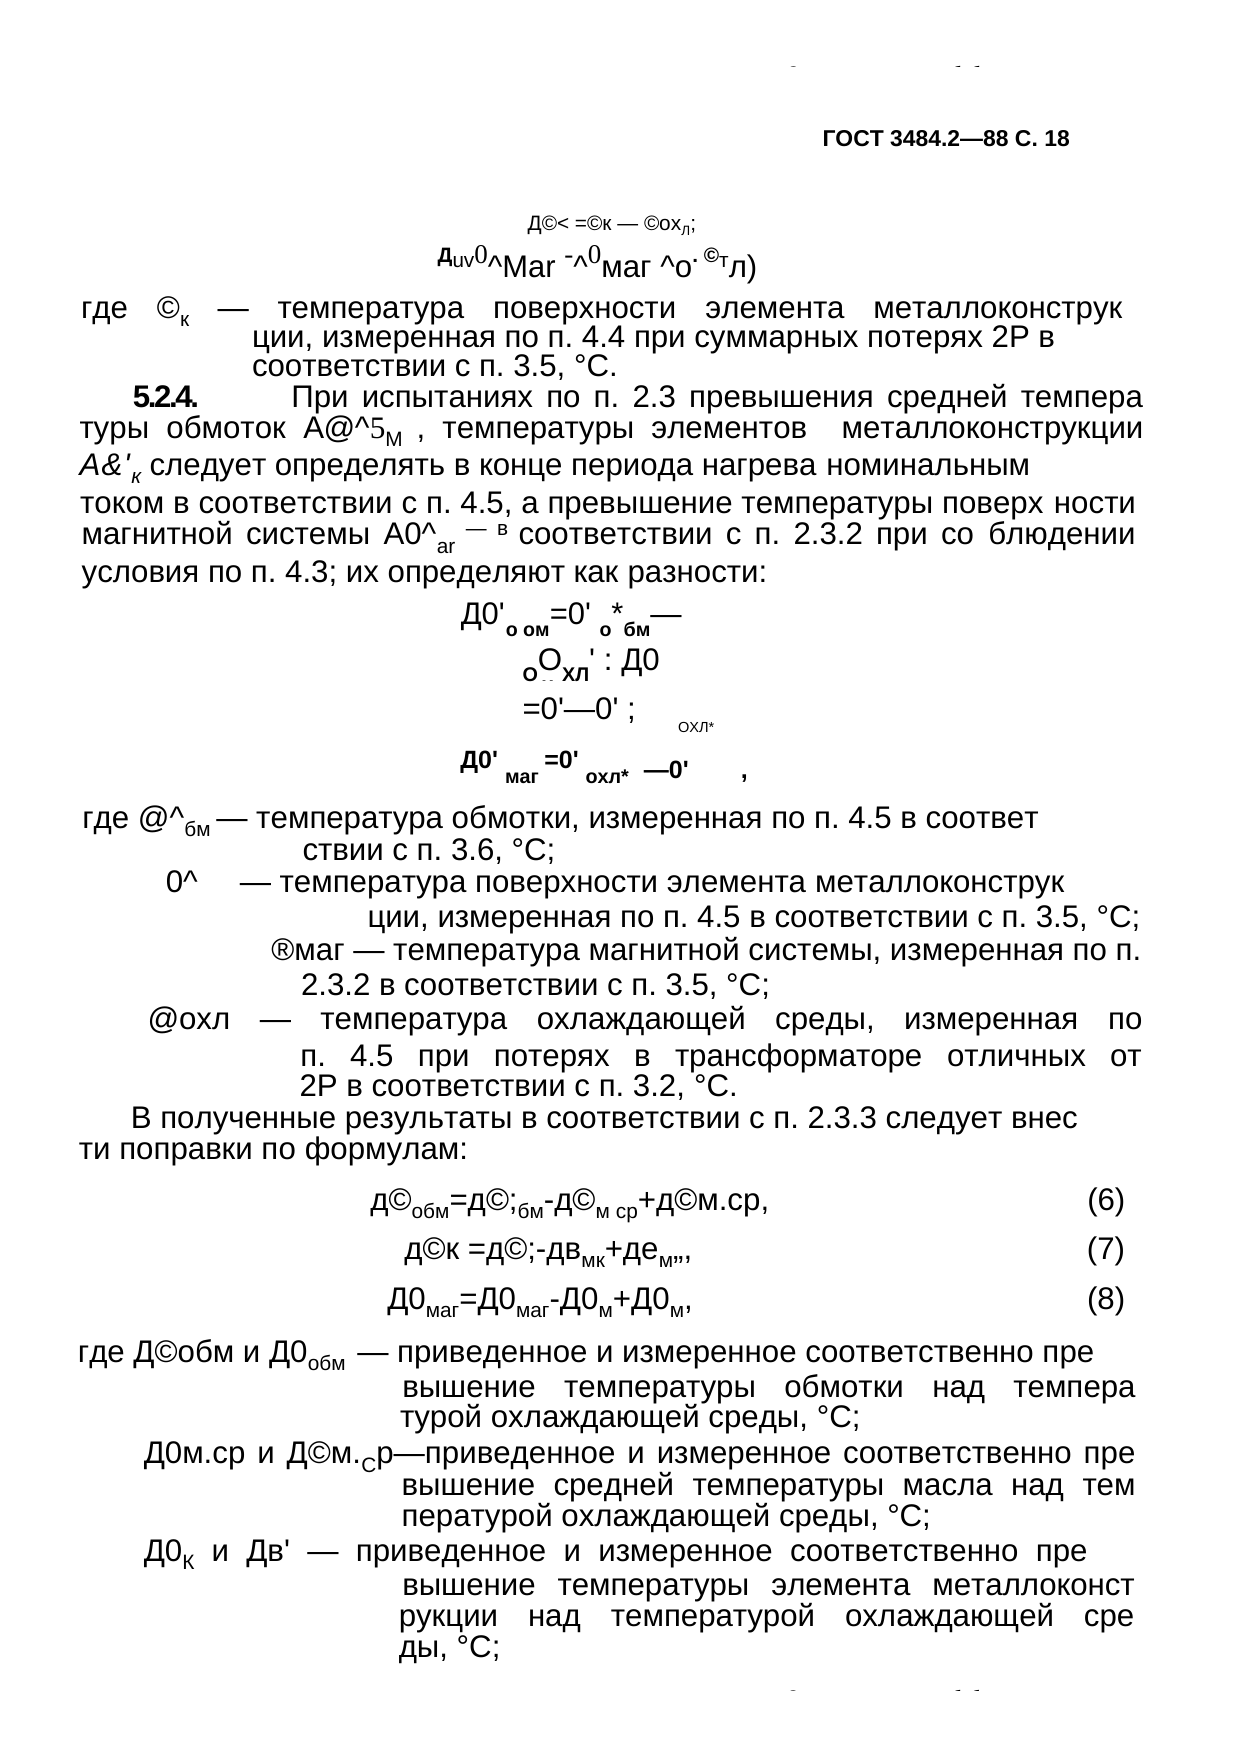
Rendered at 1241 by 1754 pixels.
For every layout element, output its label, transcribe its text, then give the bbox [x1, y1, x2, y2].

text Д0маг=Д0маг-Д0м+Д0м, (8) [357, 1280, 1155, 1322]
text где ©к — температура поверхности элемента металлоконструк­ ции, измеренная по п. 4.4 при суммарных потерях 2Р в соответствии с п. 3.5, °С. [81, 292, 1143, 383]
text ции, измеренная по п. 4.5 в соответствии с п. 3.5, °С; [353, 900, 1155, 934]
text Д©< =©к — ©охЛ; [357, 211, 866, 238]
text вышение температуры элемента металлоконст­ рукции над температурой охлаждающей сре­ ды, °С; [398, 1570, 1136, 1664]
text п. 4.5 при потерях в трансформаторе отличных от 2Р в соответствии с п. 3.2, °С. [299, 1042, 1142, 1103]
text В полученные результаты в соответствии с п. 2.3.3 следует внес­ ти поправки по формулам: [79, 1103, 1122, 1166]
text ГОСТ 3484.2—88 С. 18 [67, 125, 1069, 152]
text где Д©обм и Д0обм — приведенное и измеренное соответственно пре­ [78, 1331, 1155, 1370]
text током в соответствии с п. 4.5, а превышение температуры поверх­ ности магнитной системы A0^ar — в соответствии с п. 2.3.2 при со­ блюдении условия по п. 4.3; их определяют как разности: [80, 488, 1136, 589]
text 2.3.2 в соответствии с п. 3.5, °С; [301, 968, 1155, 1002]
text где @^бм — температура обмотки, измеренная по п. 4.5 в соответ­ ствии с п. 3.6, °С; [82, 799, 1122, 867]
text Д0м.ср и Д©м.Ср—приведенное и измеренное соответственно пре­ вышение средней температуры масла над тем­ пературой охлаждающей среды, °С; [143, 1435, 1136, 1533]
text Д0' маг =0' охл* [67, 745, 629, 789]
text @охл — температура охлаждающей среды, измеренная по [147, 1002, 1155, 1036]
text 0^ — температура поверхности элемента металлоконструк­ [166, 867, 1155, 899]
text Д0К и Дв' — приведенное и измеренное соответственно пре­ [143, 1533, 1155, 1568]
text Дuv0^Mar -^0маг ^о. ©тл) [357, 238, 837, 284]
text —0' , [644, 755, 1155, 783]
text ®маг — температура магнитной системы, измеренная по п. [271, 934, 1155, 967]
list При испытаниях по п. 2.3 превышения средней темпера­ туры обмоток А@^5М , температуры элементов металлоконструкции А&'к следует определять в конце периода нагрева номинальным [79, 383, 1144, 488]
text д©к =д©;-двмк+дем„, (7) [404, 1230, 1155, 1272]
text Д0'о ом=0' о*бм—ООХЛ' : Д0 =0'—0' ; [461, 595, 738, 726]
text вышение температуры обмотки над темпера­ турой охлаждающей среды, °С; [400, 1373, 1136, 1434]
text д©обм=д©;бм-д©м ср+д©м.ср, (6) [341, 1181, 1155, 1223]
